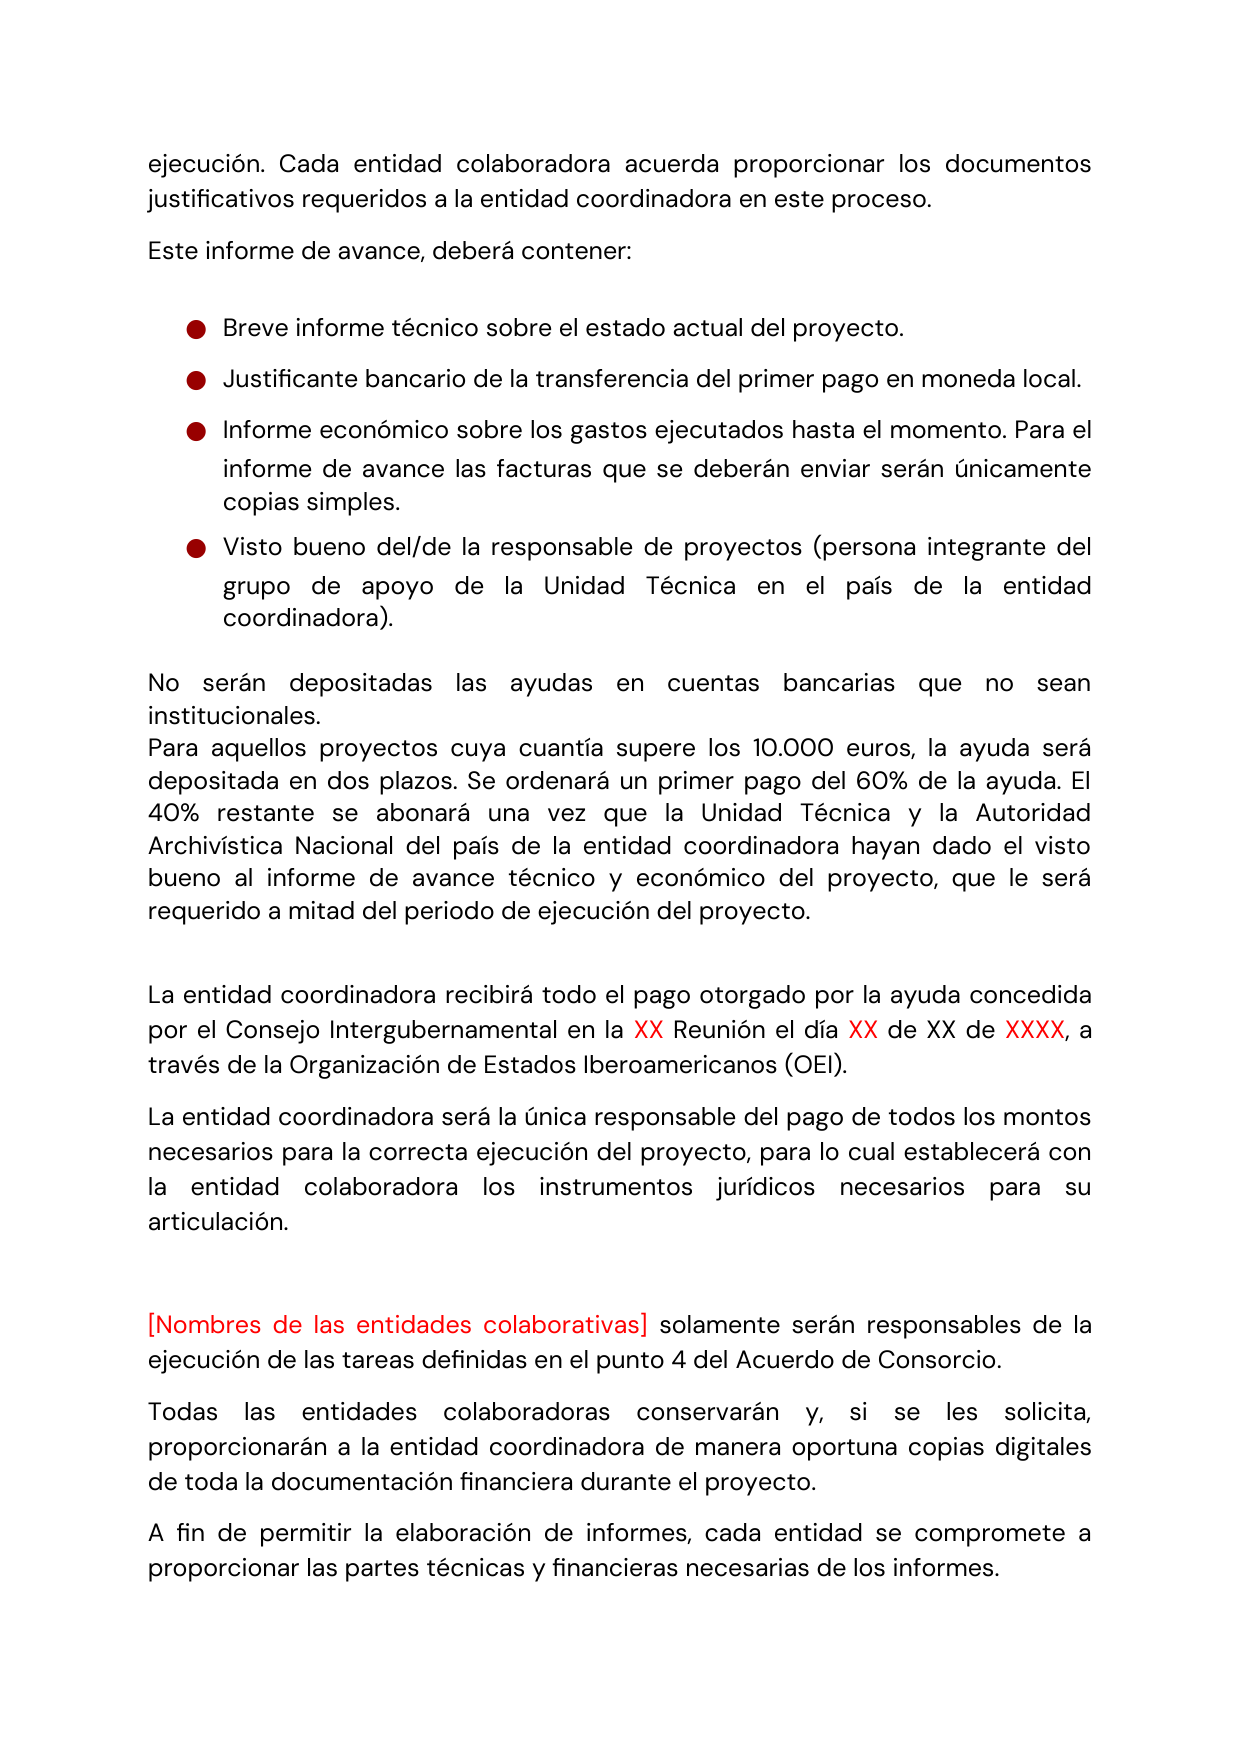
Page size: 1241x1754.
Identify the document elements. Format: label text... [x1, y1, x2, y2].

list Breve informe técnico sobre el estado actual del proyecto. [185, 299, 1093, 351]
text A fin de permitir la elaboración de informes, cada entidad se compromete a proporcionar las partes técnicas y financieras necesarias de los informes. [148, 1517, 1093, 1584]
text Para aquellos proyectos cuya cuantía supere los 10.000 euros, la ayuda será depositada en dos plazos. Se ordenará un primer pago del 60% de la ayuda. El 40% restante se abonará una vez que la Unidad Técnica y la Autoridad Archivística Nacional del país de la entidad coordinadora hayan dado el visto bueno al informe de avance técnico y económico del proyecto, que le será requerido a mitad del periodo de ejecución del proyecto. [148, 732, 1093, 927]
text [148, 148, 1093, 215]
text La entidad coordinadora recibirá todo el pago otorgado por la ayuda concedida por el Consejo Intergubernamental en la XX Reunión el día XX de XX de XXXX, a través de la Organización de Estados Iberoamericanos (OEI). [148, 978, 1093, 1081]
list Visto bueno del/de la responsable de proyectos (persona integrante del grupo de apoyo de la Unidad Técnica en el país de la entidad coordinadora). [185, 518, 1093, 634]
text La entidad coordinadora será la única responsable del pago de todos los montos necesarios para la correcta ejecución del proyecto, para lo cual establecerá con la entidad colaboradora los instrumentos jurídicos necesarios para su articulación. [148, 1100, 1093, 1238]
text [Nombres de las entidades colaborativas] solamente serán responsables de la ejecución de las tareas definidas en el punto 4 del Acuerdo de Consorcio. [148, 1308, 1093, 1376]
list Informe económico sobre los gastos ejecutados hasta el momento. Para el informe de avance las facturas que se deberán enviar serán únicamente copias simples. [185, 402, 1093, 518]
list Justificante bancario de la transferencia del primer pago en moneda local. [185, 351, 1093, 402]
text No serán depositadas las ayudas en cuentas bancarias que no sean institucionales. [148, 667, 1093, 732]
text Todas las entidades colaboradoras conservarán y, si se les solicita, proporcionarán a la entidad coordinadora de manera oportuna copias digitales de toda la documentación financiera durante el proyecto. [148, 1395, 1093, 1498]
text Este informe de avance, deberá contener: [148, 234, 1093, 267]
